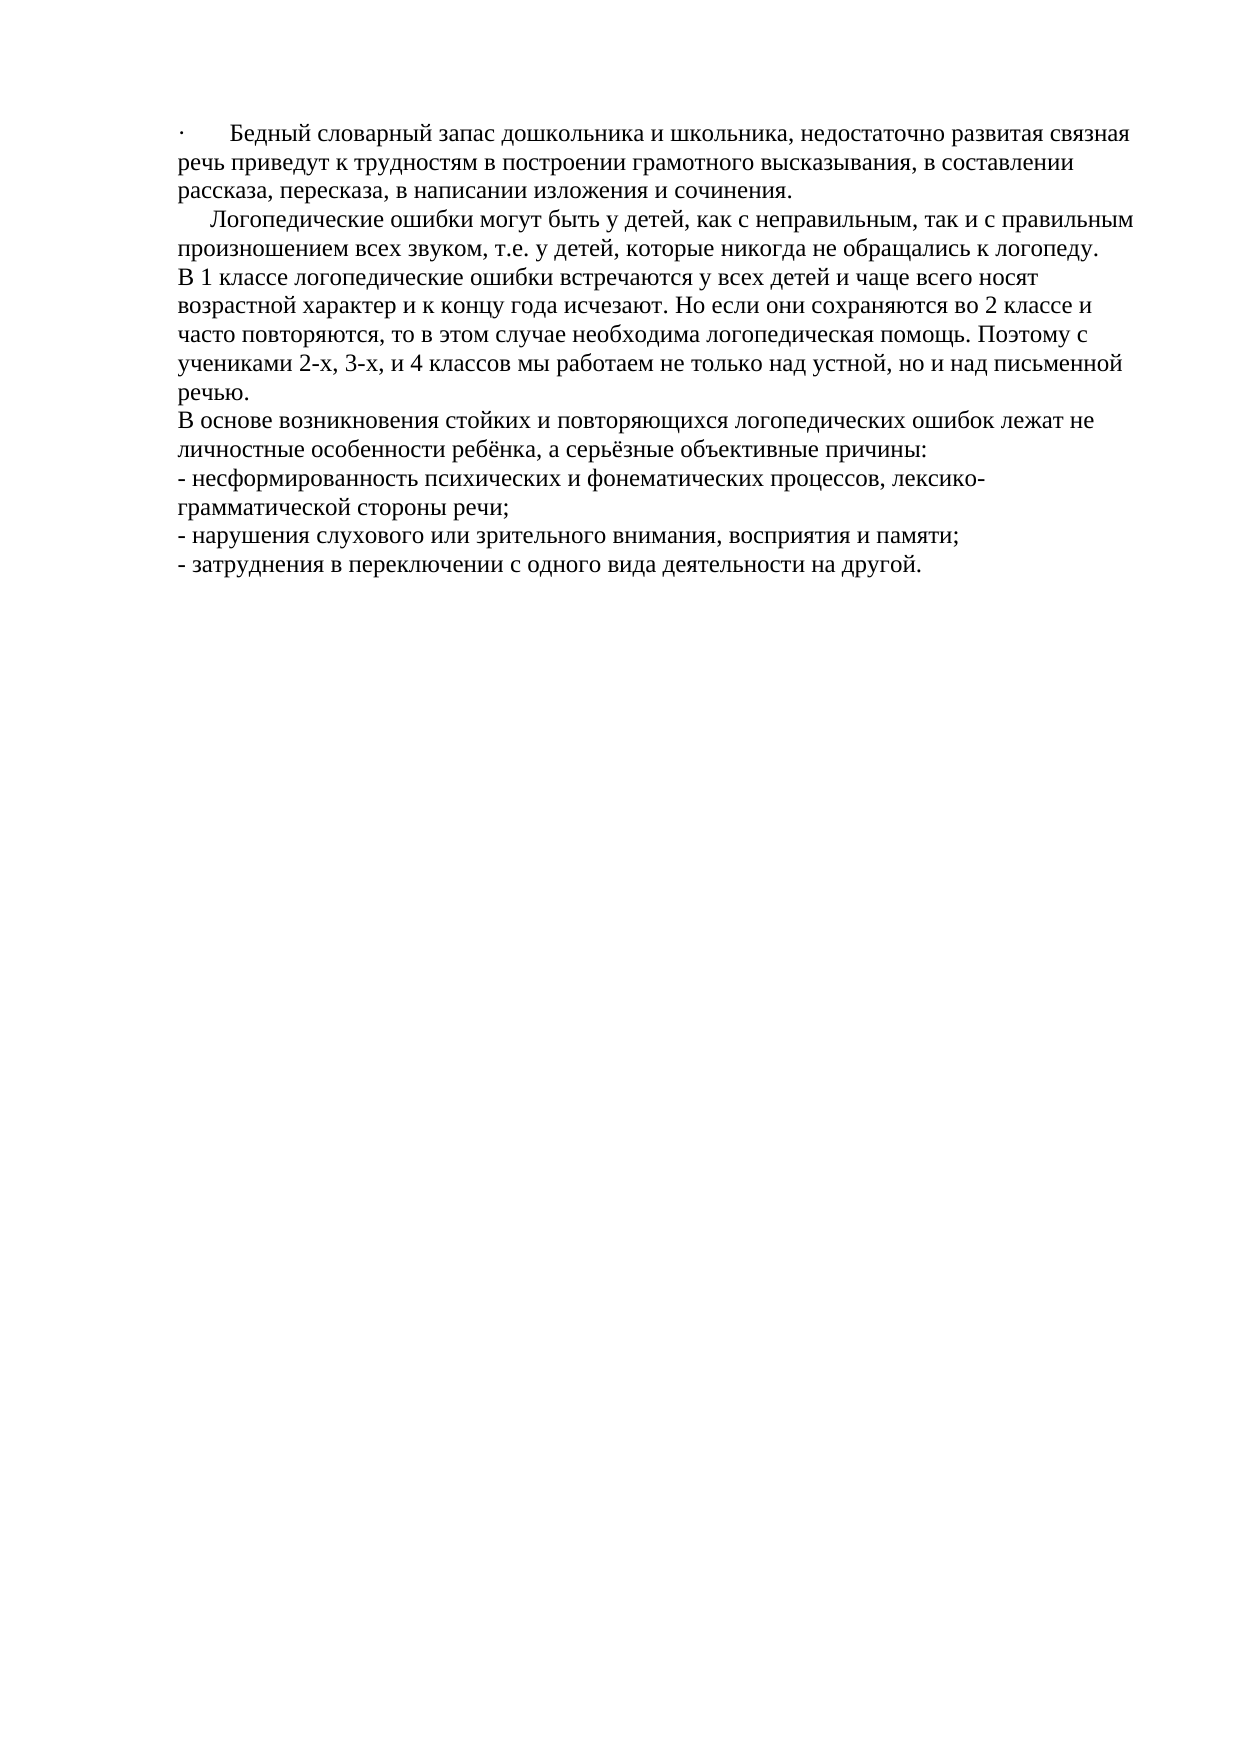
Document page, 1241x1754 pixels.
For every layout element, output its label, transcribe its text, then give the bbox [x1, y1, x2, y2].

text - нарушения слухового или зрительного внимания, восприятия и памяти; [177, 521, 1152, 549]
text Логопедические ошибки могут быть у детей, как с неправильным, так и с правильным произношением всех звуком, т.е. у детей, которые никогда не обращались к логопеду. В 1 классе логопедические ошибки встречаются у всех детей и чаще всего носят возрастной характер и к концу года исчезают. Но если они сохраняются во 2 классе и часто повторяются, то в этом случае необходима логопедическая помощь. Поэтому с учениками 2-х, 3-х, и 4 классов мы работаем не только над устной, но и над письменной речью. В основе возникновения стойких и повторяющихся логопедических ошибок лежат не личностные особенности ребёнка, а серьёзные объективные причины: [177, 204, 1152, 463]
text · Бедный словарный запас дошкольника и школьника, недостаточно развитая связная речь приведут к трудностям в построении грамотного высказывания, в составлении рассказа, пересказа, в написании изложения и сочинения. [177, 118, 1152, 204]
text - затруднения в переключении с одного вида деятельности на другой. [177, 549, 1152, 578]
text - несформированность психических и фонематических процессов, лексико-грамматической стороны речи; [177, 463, 1152, 521]
